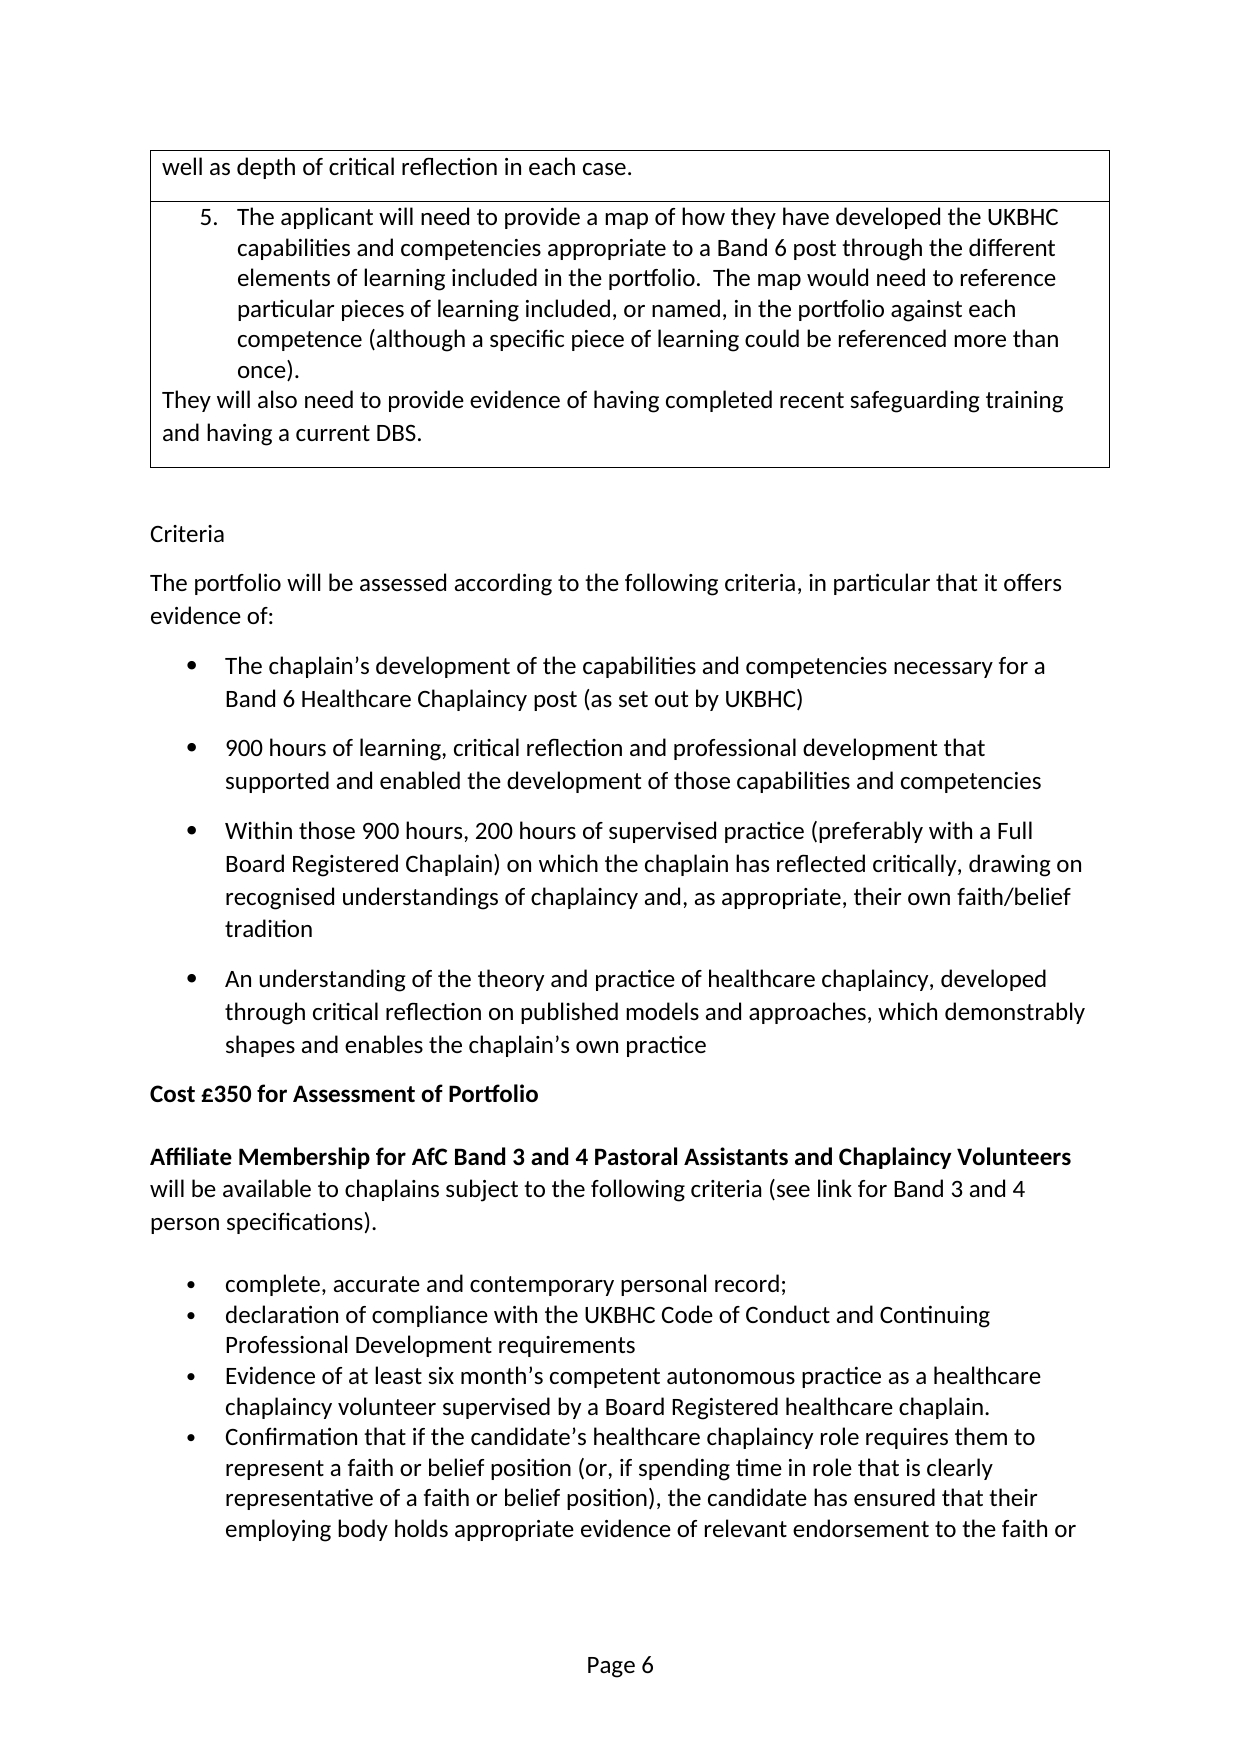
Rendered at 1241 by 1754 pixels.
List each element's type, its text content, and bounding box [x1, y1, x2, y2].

text Cost £350 for Assessment of Portfolio [150, 1078, 1090, 1109]
text The portfolio will be assessed according to the following criteria, in particular that it offers evidence of: [150, 567, 1090, 631]
list complete, accurate and contemporary personal record; [187, 1268, 1090, 1299]
table_cell The applicant will need to provide a map of how they have developed the UKBHC capabilities and competencies appropriate to a Band 6 post through the different elements of learning included in the portfolio. The map would need to reference particular pieces of learning included, or named, in the portfolio against each competence (although a specific piece of learning could be referenced more than once). They will also need to provide evidence of having completed recent safeguarding training and having a current DBS. [151, 202, 1109, 467]
list declaration of compliance with the UKBHC Code of Conduct and Continuing Professional Development requirements [187, 1299, 1090, 1360]
text Affiliate Membership for AfC Band 3 and 4 Pastoral Assistants and Chaplaincy Volunteers will be available to chaplains subject to the following criteria (see link for Band 3 and 4 person specifications). [150, 1141, 1090, 1237]
list Evidence of at least six month’s competent autonomous practice as a healthcare chaplaincy volunteer supervised by a Board Registered healthcare chaplain. [187, 1360, 1090, 1421]
list 900 hours of learning, critical reflection and professional development that supported and enabled the development of those capabilities and competencies [187, 732, 1090, 796]
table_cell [151, 151, 1109, 201]
text Criteria [150, 518, 1090, 548]
list Within those 900 hours, 200 hours of supervised practice (preferably with a Full Board Registered Chaplain) on which the chaplain has reflected critically, drawing on recognised understandings of chaplaincy and, as appropriate, their own faith/belief tradition [187, 815, 1090, 944]
list An understanding of the theory and practice of healthcare chaplaincy, developed through critical reflection on published models and approaches, which demonstrably shapes and enables the chaplain’s own practice [187, 963, 1090, 1059]
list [187, 1421, 1090, 1543]
list The chaplain’s development of the capabilities and competencies necessary for a Band 6 Healthcare Chaplaincy post (as set out by UKBHC) [187, 650, 1090, 713]
